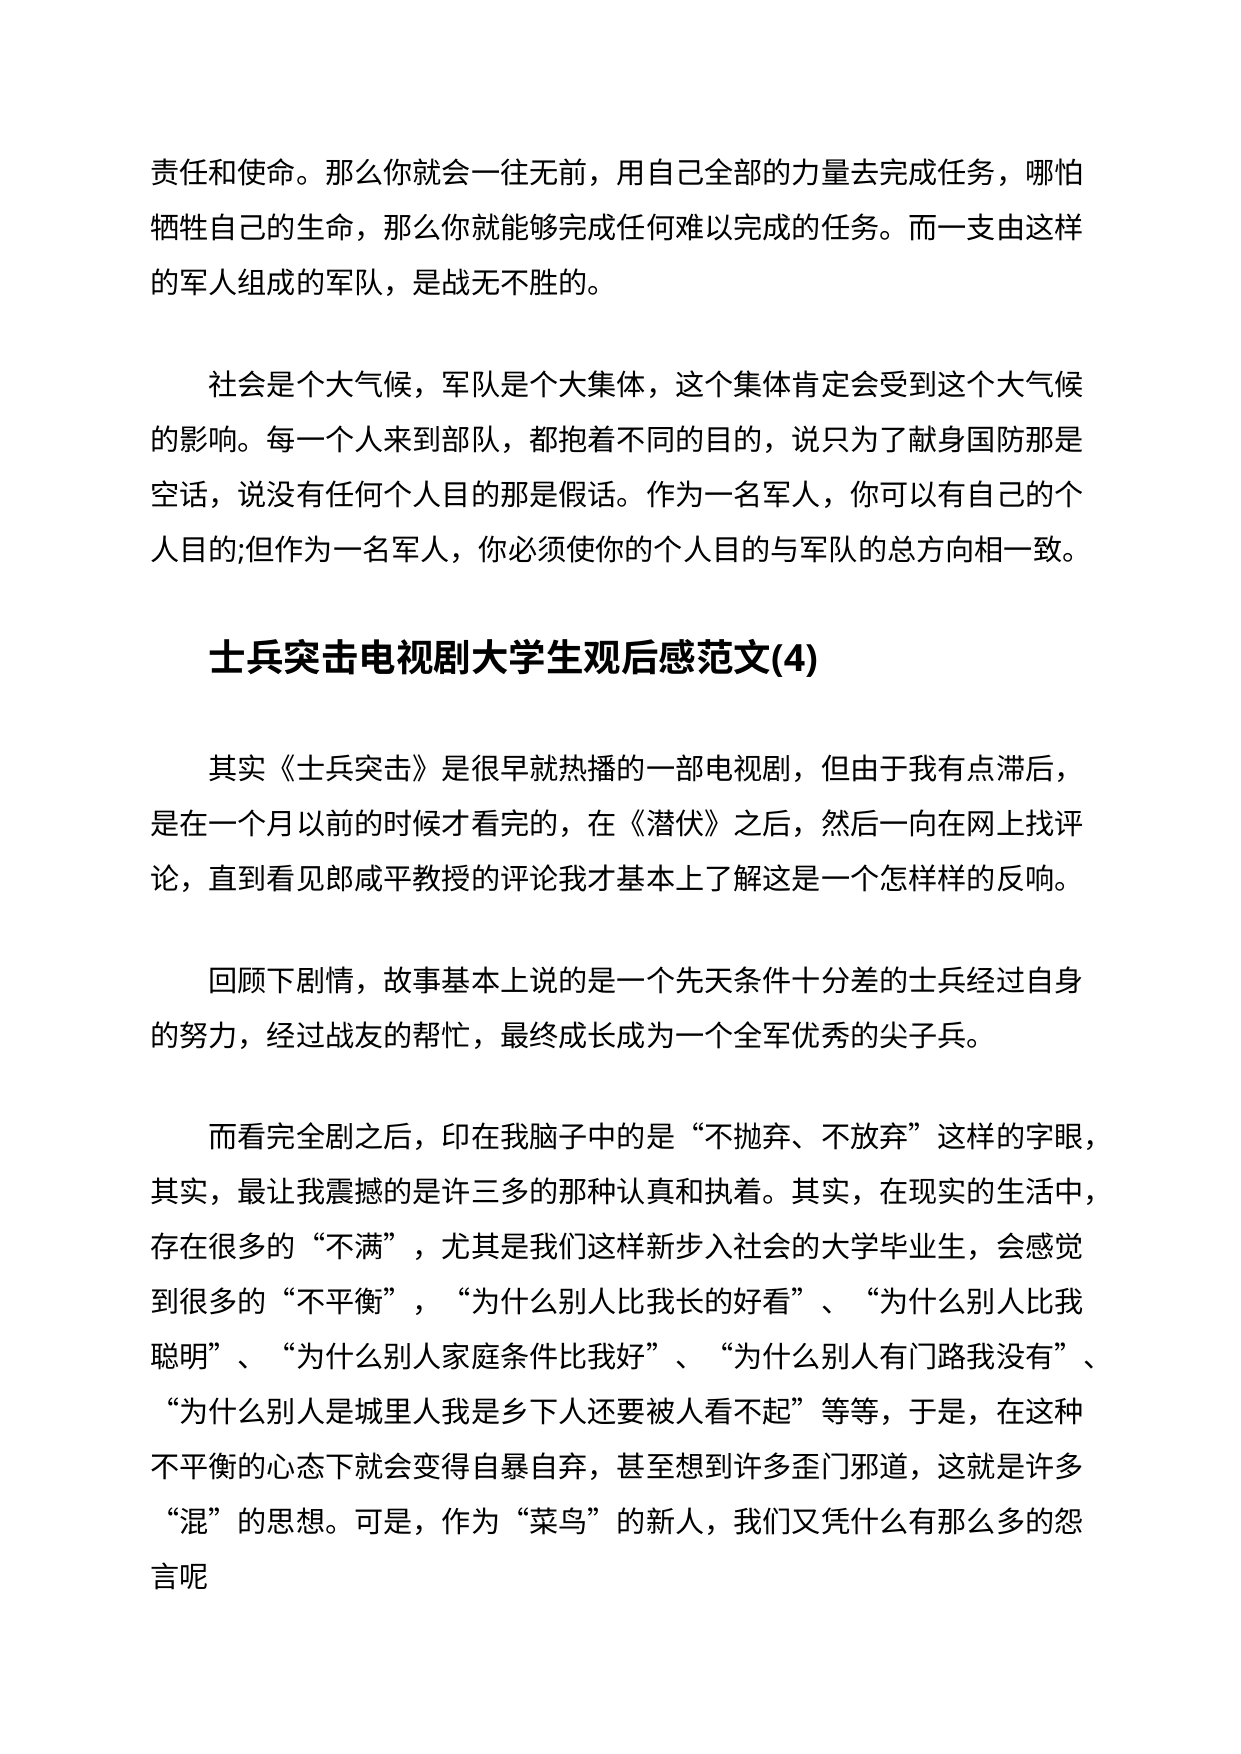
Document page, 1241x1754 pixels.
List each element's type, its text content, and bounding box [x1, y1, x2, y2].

text 士兵突击电视剧大学生观后感范文(4) [150, 628, 1090, 683]
text 其实《士兵突击》是很早就热播的一部电视剧，但由于我有点滞后，是在一个月以前的时候才看完的，在《潜伏》之后，然后一向在网上找评论，直到看见郎咸平教授的评论我才基本上了解这是一个怎样样的反响。 [150, 746, 1090, 898]
text 回顾下剧情，故事基本上说的是一个先天条件十分差的士兵经过自身的努力，经过战友的帮忙，最终成长成为一个全军优秀的尖子兵。 [150, 957, 1090, 1054]
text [150, 150, 1090, 302]
text 社会是个大气候，军队是个大集体，这个集体肯定会受到这个大气候的影响。每一个人来到部队，都抱着不同的目的，说只为了献身国防那是空话，说没有任何个人目的那是假话。作为一名军人，你可以有自己的个人目的;但作为一名军人，你必须使你的个人目的与军队的总方向相一致。 [150, 362, 1090, 569]
text 而看完全剧之后，印在我脑子中的是“不抛弃、不放弃”这样的字眼，其实，最让我震撼的是许三多的那种认真和执着。其实，在现实的生活中，存在很多的“不满”，尤其是我们这样新步入社会的大学毕业生，会感觉到很多的“不平衡”，“为什么别人比我长的好看”、“为什么别人比我聪明”、“为什么别人家庭条件比我好”、“为什么别人有门路我没有”、“为什么别人是城里人我是乡下人还要被人看不起”等等，于是，在这种不平衡的心态下就会变得自暴自弃，甚至想到许多歪门邪道，这就是许多“混”的思想。可是，作为“菜鸟”的新人，我们又凭什么有那么多的怨言呢 [150, 1114, 1090, 1596]
